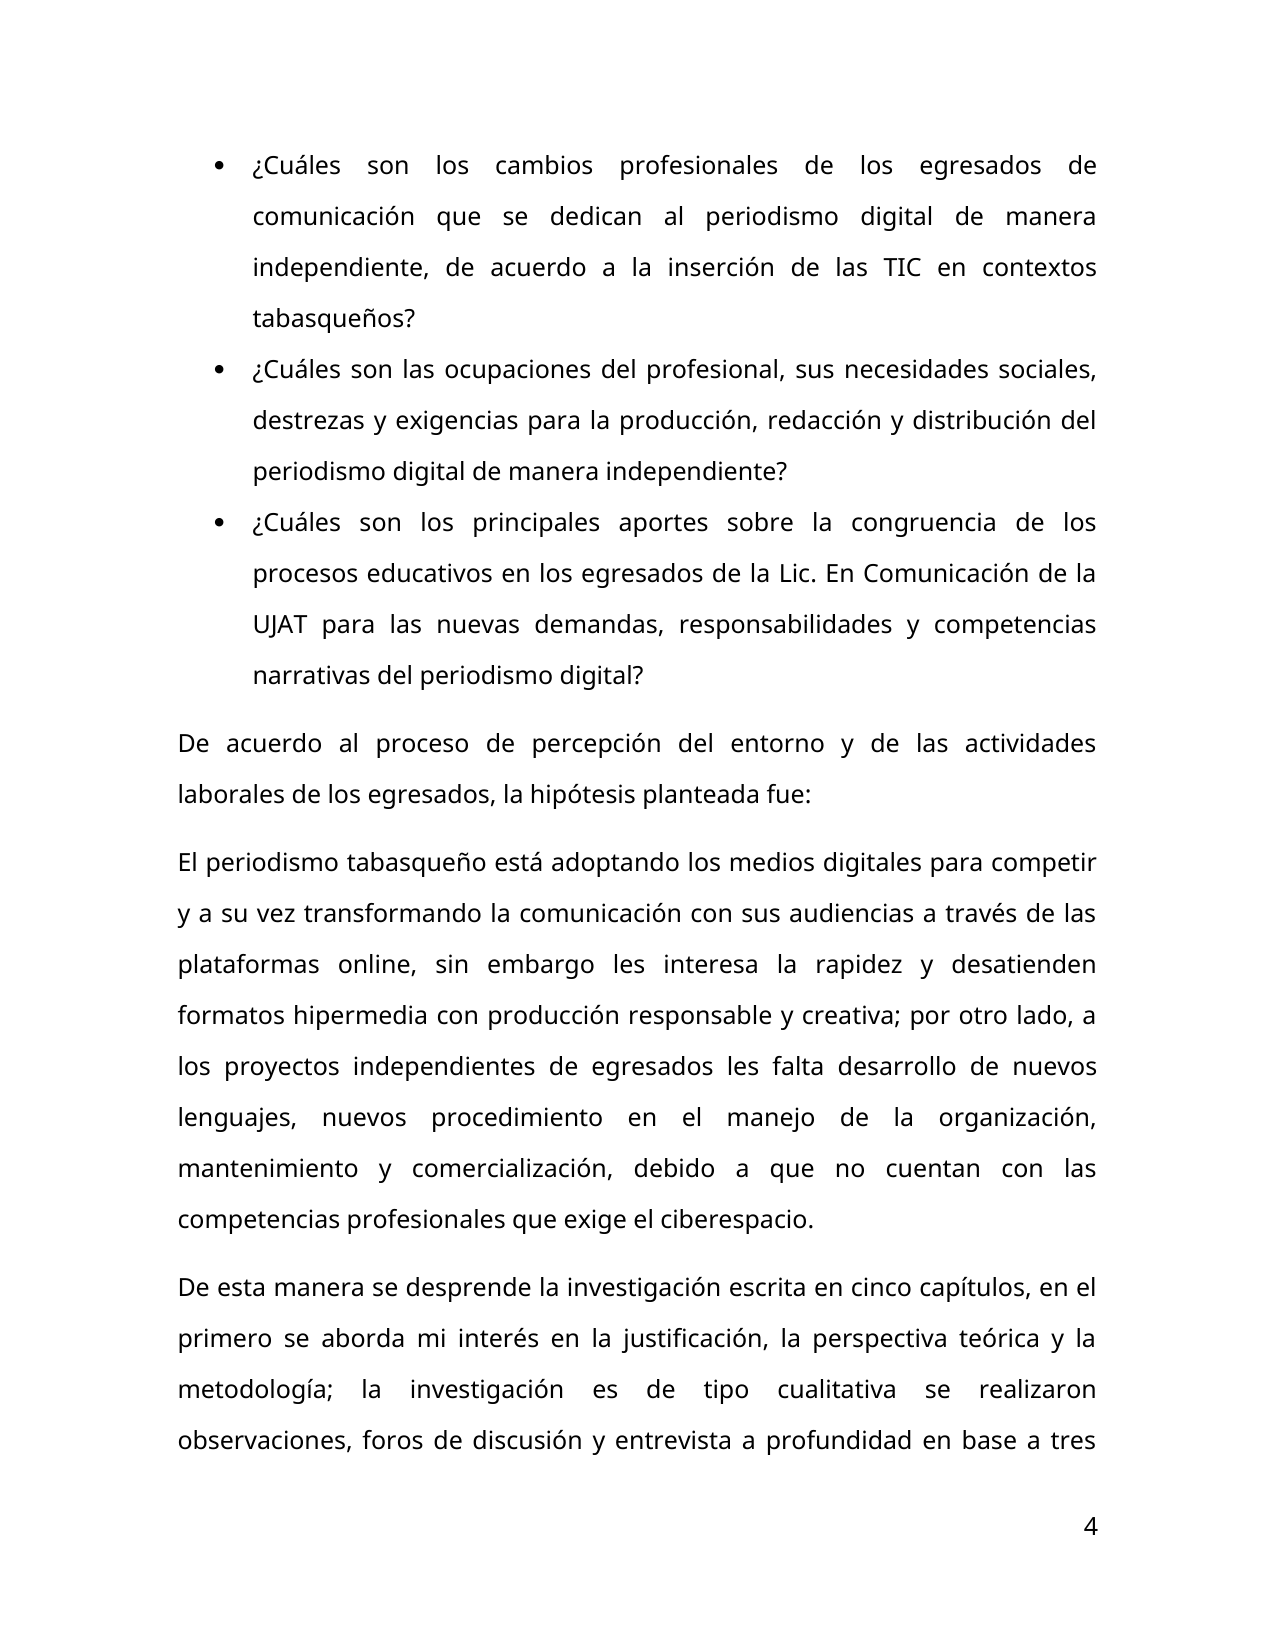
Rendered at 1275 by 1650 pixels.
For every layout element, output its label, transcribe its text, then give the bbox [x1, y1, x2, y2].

list ¿Cuáles son los cambios profesionales de los egresados de comunicación que se dedican al periodismo digital de manera independiente, de acuerdo a la inserción de las TIC en contextos tabasqueños? [215, 148, 1098, 335]
list ¿Cuáles son las ocupaciones del profesional, sus necesidades sociales, destrezas y exigencias para la producción, redacción y distribución del periodismo digital de manera independiente? [215, 352, 1098, 488]
text El periodismo tabasqueño está adoptando los medios digitales para competir y a su vez transformando la comunicación con sus audiencias a través de las plataformas online, sin embargo les interesa la rapidez y desatienden formatos hipermedia con producción responsable y creativa; por otro lado, a los proyectos independientes de egresados les falta desarrollo de nuevos lenguajes, nuevos procedimiento en el manejo de la organización, mantenimiento y comercialización, debido a que no cuentan con las competencias profesionales que exige el ciberespacio. [177, 844, 1098, 1236]
list ¿Cuáles son los principales aportes sobre la congruencia de los procesos educativos en los egresados de la Lic. En Comunicación de la UJAT para las nuevas demandas, responsabilidades y competencias narrativas del periodismo digital? [215, 505, 1098, 692]
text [177, 1269, 1098, 1457]
text De acuerdo al proceso de percepción del entorno y de las actividades laborales de los egresados, la hipótesis planteada fue: [177, 726, 1098, 811]
